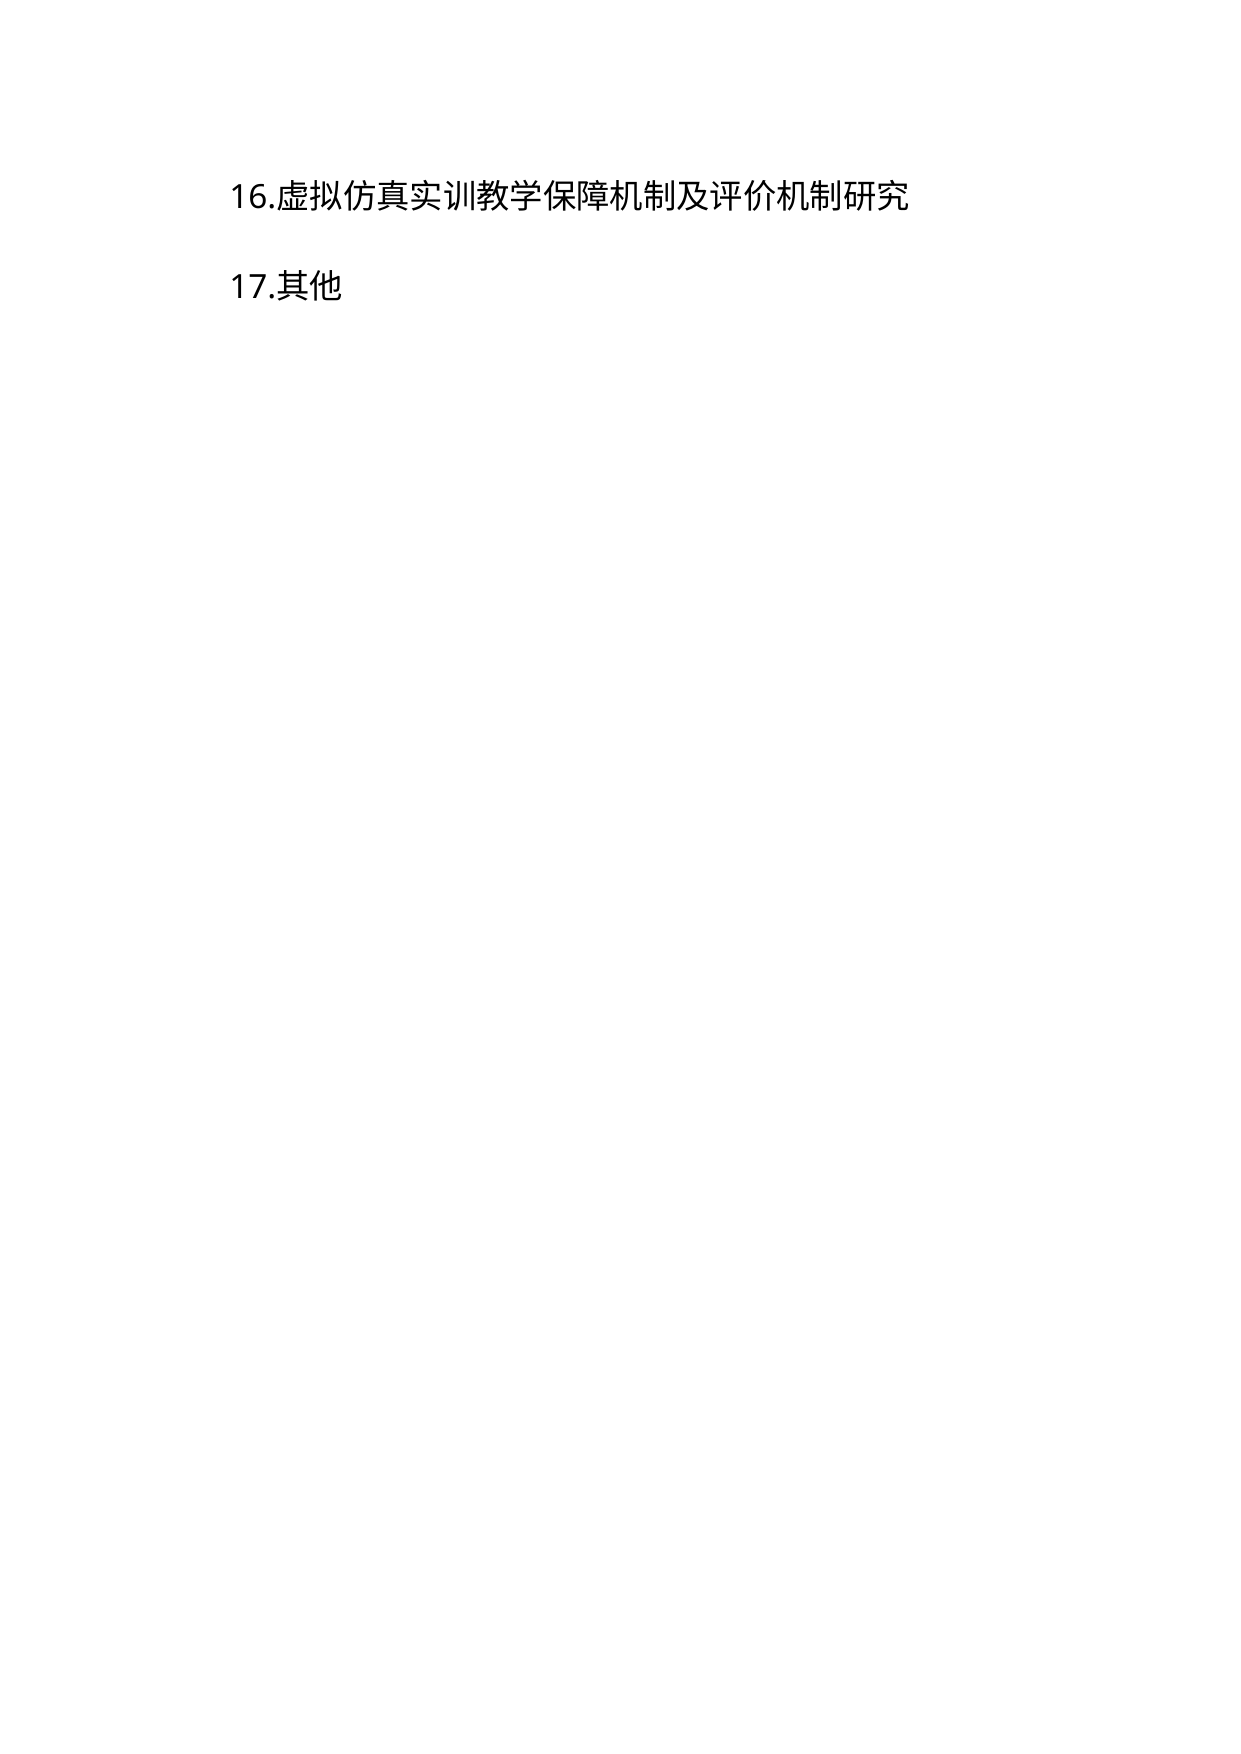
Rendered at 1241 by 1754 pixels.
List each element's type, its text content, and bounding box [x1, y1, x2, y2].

text 16.虚拟仿真实训教学保障机制及评价机制研究 [162, 162, 1093, 227]
text 17.其他 [162, 251, 1093, 316]
